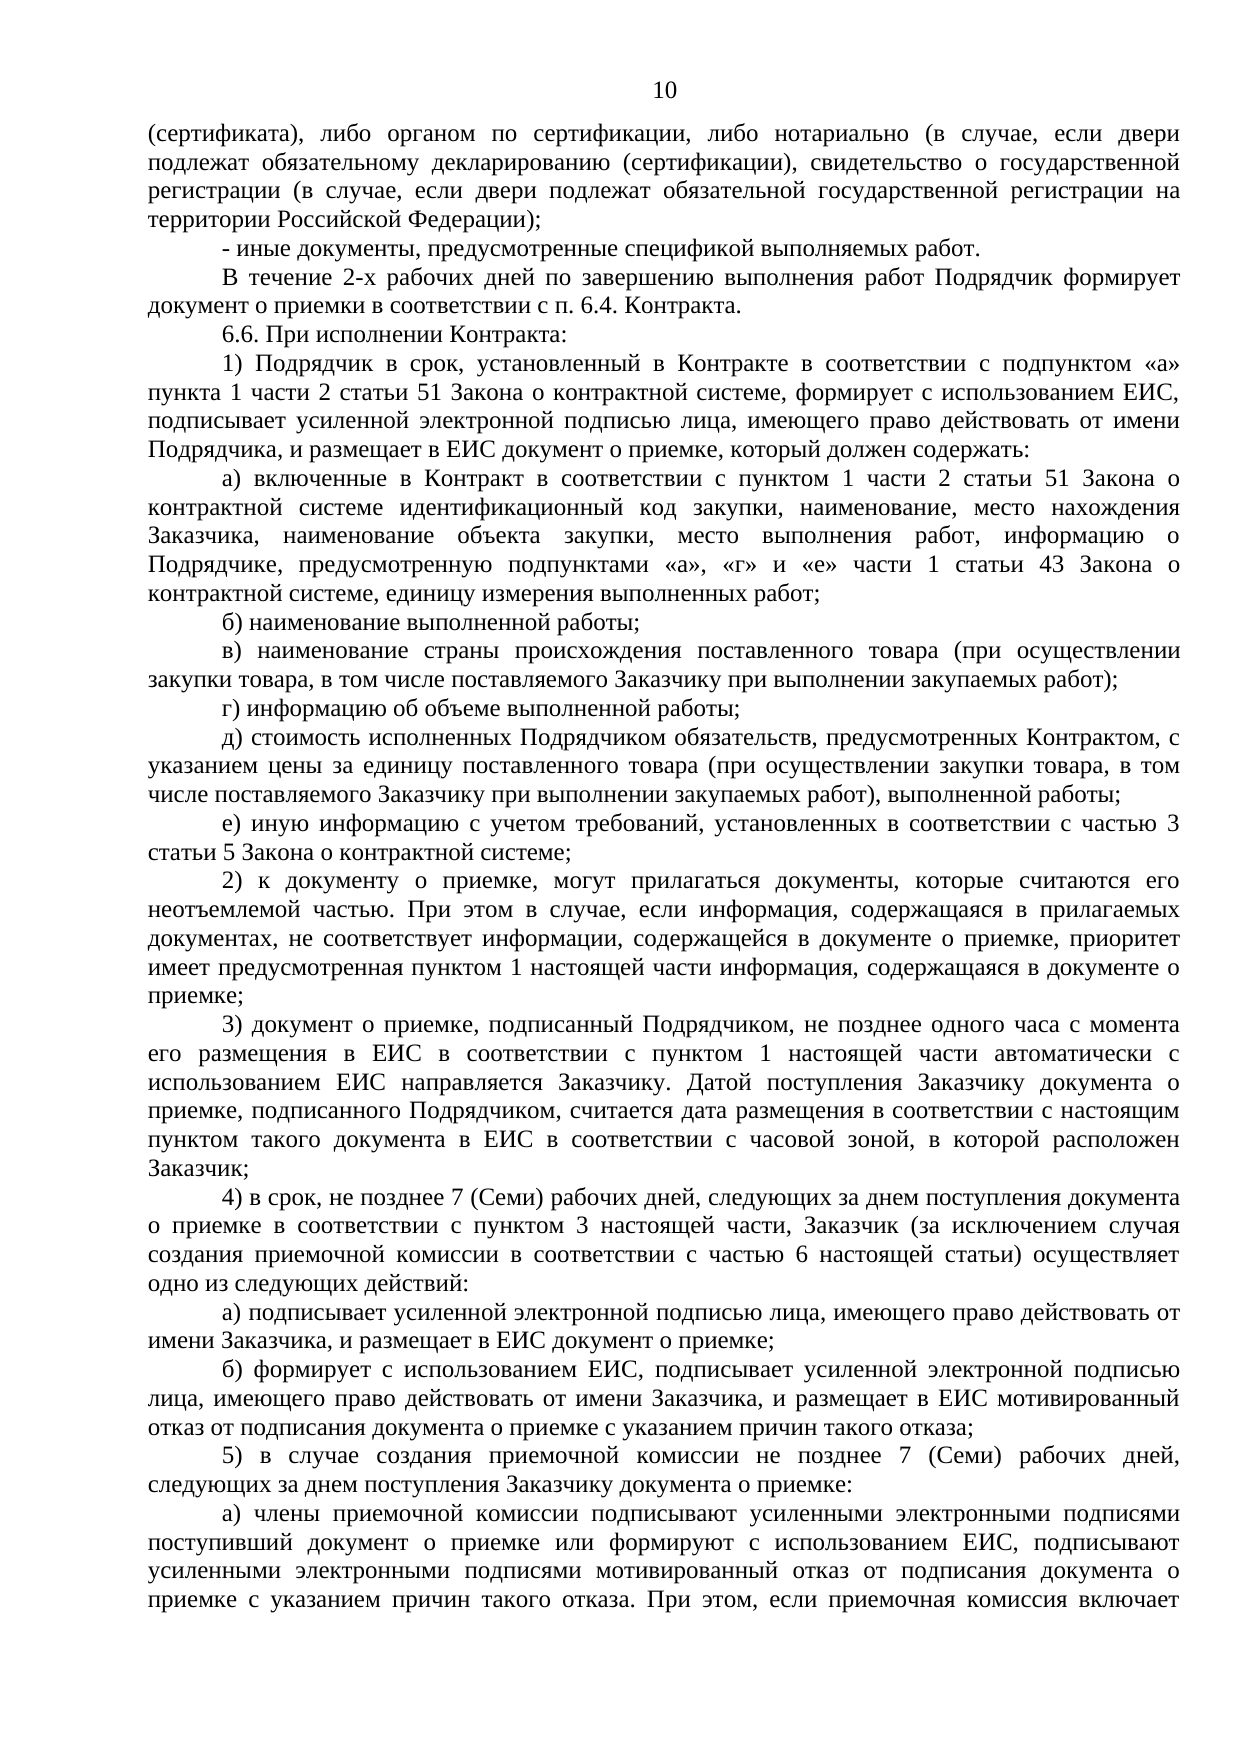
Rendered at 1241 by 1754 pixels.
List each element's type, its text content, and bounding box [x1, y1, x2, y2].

text в) наименование страны происхождения поставленного товара (при осуществлении закупки товара, в том числе поставляемого Заказчику при выполнении закупаемых работ); [148, 636, 1181, 693]
text 6.6. При исполнении Контракта: [148, 319, 1181, 348]
text 2) к документу о приемке, могут прилагаться документы, которые считаются его неотъемлемой частью. При этом в случае, если информация, содержащаяся в прилагаемых документах, не соответствует информации, содержащейся в документе о приемке, приоритет имеет предусмотренная пунктом 1 настоящей части информация, содержащаяся в документе о приемке; [148, 866, 1181, 1009]
text В течение 2-х рабочих дней по завершению выполнения работ Подрядчик формирует документ о приемки в соответствии с п. 6.4. Контракта. [148, 262, 1181, 319]
text 4) в срок, не позднее 7 (Семи) рабочих дней, следующих за днем поступления документа о приемке в соответствии с пунктом 3 настоящей части, Заказчик (за исключением случая создания приемочной комиссии в соответствии с частью 6 настоящей статьи) осуществляет одно из следующих действий: [148, 1182, 1181, 1297]
text б) наименование выполненной работы; [148, 607, 1181, 636]
text 5) в случае создания приемочной комиссии не позднее 7 (Семи) рабочих дней, следующих за днем поступления Заказчику документа о приемке: [148, 1441, 1181, 1498]
text а) включенные в Контракт в соответствии с пунктом 1 части 2 статьи 51 Закона о контрактной системе идентификационный код закупки, наименование, место нахождения Заказчика, наименование объекта закупки, место выполнения работ, информацию о Подрядчике, предусмотренную подпунктами «а», «г» и «е» части 1 статьи 43 Закона о контрактной системе, единицу измерения выполненных работ; [148, 463, 1181, 607]
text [148, 118, 1181, 233]
text а) подписывает усиленной электронной подписью лица, имеющего право действовать от имени Заказчика, и размещает в ЕИС документ о приемке; [148, 1297, 1181, 1354]
text д) стоимость исполненных Подрядчиком обязательств, предусмотренных Контрактом, с указанием цены за единицу поставленного товара (при осуществлении закупки товара, в том числе поставляемого Заказчику при выполнении закупаемых работ), выполненной работы; [148, 722, 1181, 808]
text г) информацию об объеме выполненной работы; [148, 693, 1181, 722]
text 1) Подрядчик в срок, установленный в Контракте в соответствии с подпунктом «а» пункта 1 части 2 статьи 51 Закона о контрактной системе, формирует с использованием ЕИС, подписывает усиленной электронной подписью лица, имеющего право действовать от имени Подрядчика, и размещает в ЕИС документ о приемке, который должен содержать: [148, 348, 1181, 463]
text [148, 1498, 1181, 1613]
text - иные документы, предусмотренные спецификой выполняемых работ. [148, 233, 1181, 262]
text 3) документ о приемке, подписанный Подрядчиком, не позднее одного часа с момента его размещения в ЕИС в соответствии с пунктом 1 настоящей части автоматически с использованием ЕИС направляется Заказчику. Датой поступления Заказчику документа о приемке, подписанного Подрядчиком, считается дата размещения в соответствии с настоящим пунктом такого документа в ЕИС в соответствии с часовой зоной, в которой расположен Заказчик; [148, 1009, 1181, 1182]
text б) формирует с использованием ЕИС, подписывает усиленной электронной подписью лица, имеющего право действовать от имени Заказчика, и размещает в ЕИС мотивированный отказ от подписания документа о приемке с указанием причин такого отказа; [148, 1354, 1181, 1441]
text е) иную информацию с учетом требований, установленных в соответствии с частью 3 статьи 5 Закона о контрактной системе; [148, 808, 1181, 866]
